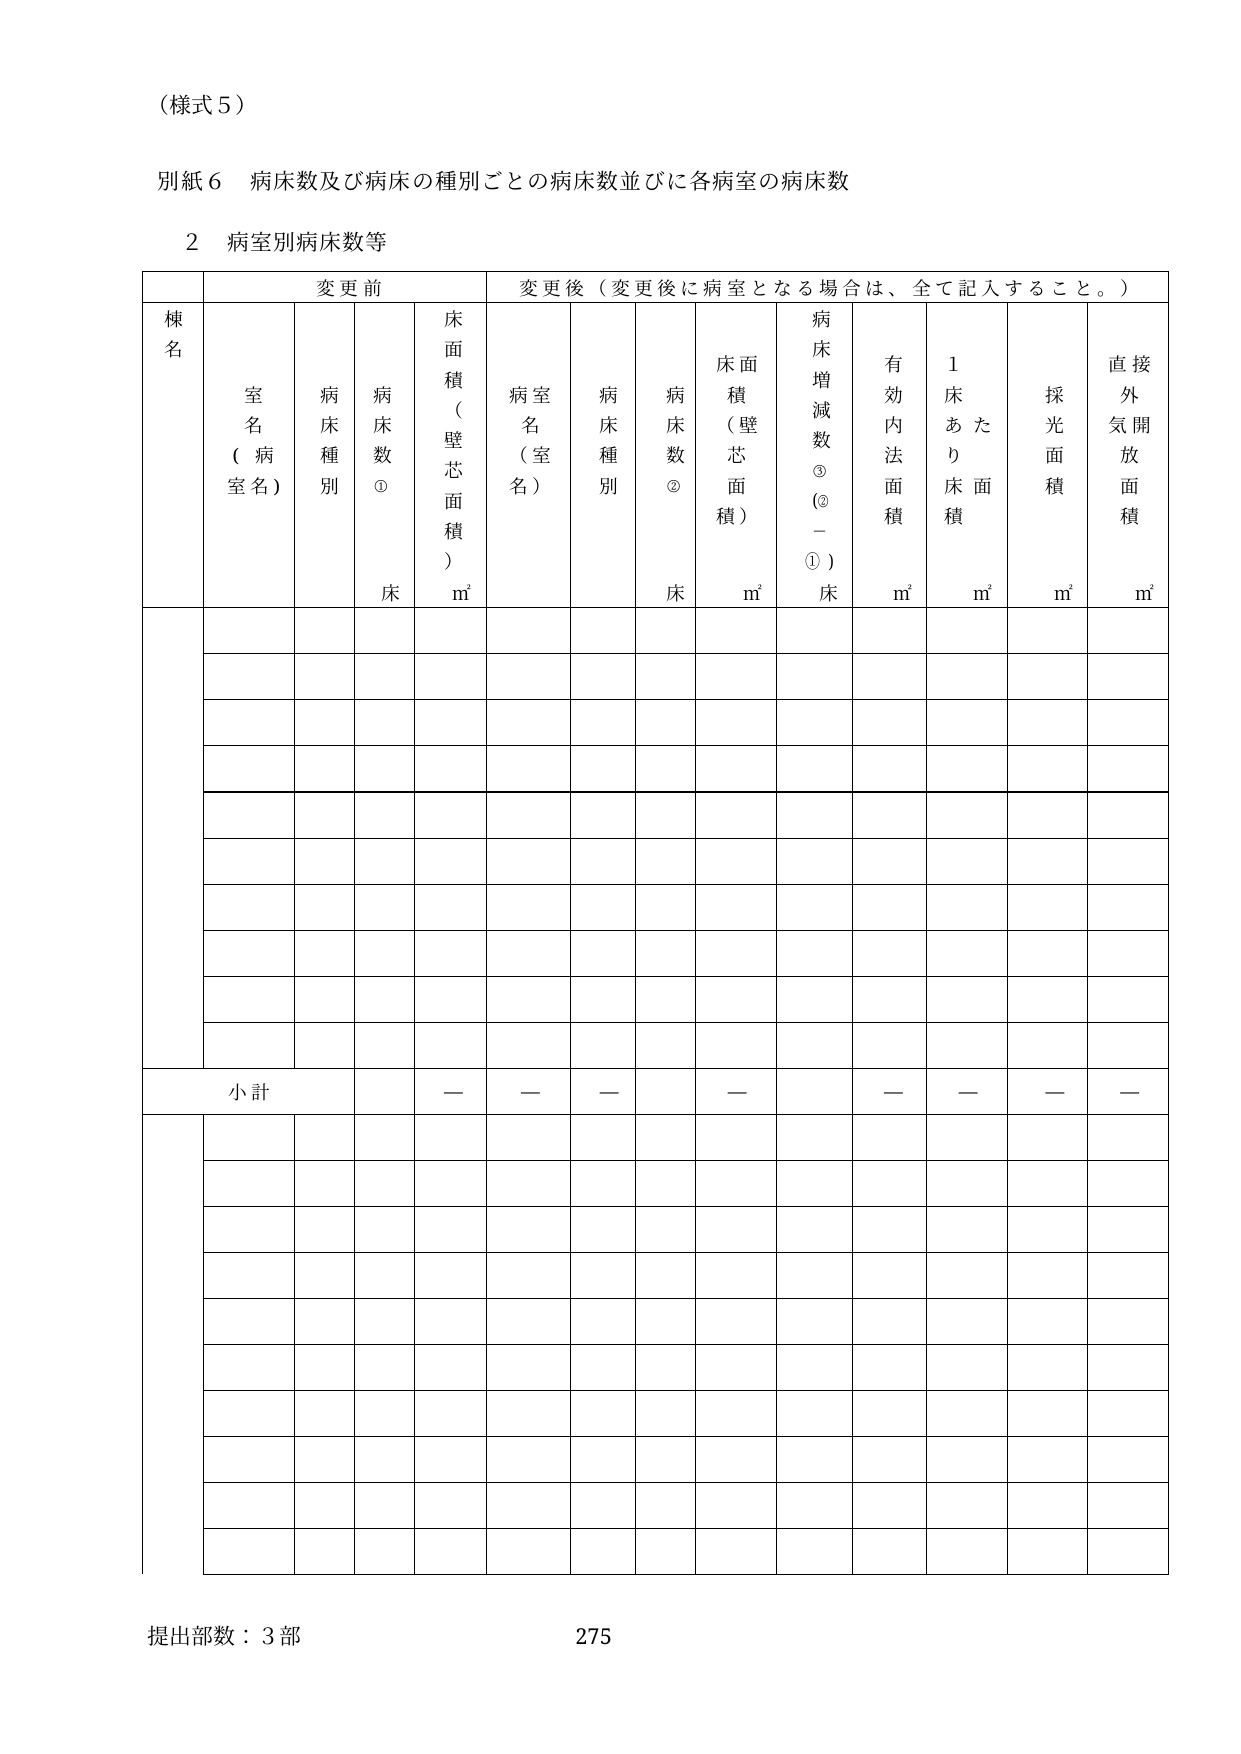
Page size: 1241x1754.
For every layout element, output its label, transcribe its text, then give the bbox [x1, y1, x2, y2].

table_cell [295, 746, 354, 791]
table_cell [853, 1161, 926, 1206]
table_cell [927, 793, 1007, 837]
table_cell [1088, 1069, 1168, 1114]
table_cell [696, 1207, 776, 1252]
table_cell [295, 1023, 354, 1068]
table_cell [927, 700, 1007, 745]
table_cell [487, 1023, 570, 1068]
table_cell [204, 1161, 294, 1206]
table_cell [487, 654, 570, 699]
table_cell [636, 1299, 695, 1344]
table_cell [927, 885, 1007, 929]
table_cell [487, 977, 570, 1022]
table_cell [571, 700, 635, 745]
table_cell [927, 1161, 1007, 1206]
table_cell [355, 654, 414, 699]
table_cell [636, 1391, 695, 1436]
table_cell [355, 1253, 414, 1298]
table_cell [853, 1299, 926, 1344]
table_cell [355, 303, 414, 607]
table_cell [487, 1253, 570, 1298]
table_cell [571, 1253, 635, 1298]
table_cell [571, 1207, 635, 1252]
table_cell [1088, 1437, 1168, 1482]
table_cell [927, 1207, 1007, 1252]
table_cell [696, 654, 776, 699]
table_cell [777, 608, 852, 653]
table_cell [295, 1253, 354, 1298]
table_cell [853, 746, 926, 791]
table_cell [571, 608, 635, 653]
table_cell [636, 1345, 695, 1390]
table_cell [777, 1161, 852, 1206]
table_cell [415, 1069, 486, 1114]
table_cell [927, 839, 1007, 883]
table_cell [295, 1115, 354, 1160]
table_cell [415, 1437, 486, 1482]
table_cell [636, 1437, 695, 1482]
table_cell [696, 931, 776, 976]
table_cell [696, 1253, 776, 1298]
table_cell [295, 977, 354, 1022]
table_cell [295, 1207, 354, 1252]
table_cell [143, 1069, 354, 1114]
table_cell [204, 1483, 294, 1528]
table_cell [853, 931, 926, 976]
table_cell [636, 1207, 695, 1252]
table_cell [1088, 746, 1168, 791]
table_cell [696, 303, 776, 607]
text 別紙６ 病床数及び病床の種別ごとの病床数並びに各病室の病床数 [158, 149, 1083, 210]
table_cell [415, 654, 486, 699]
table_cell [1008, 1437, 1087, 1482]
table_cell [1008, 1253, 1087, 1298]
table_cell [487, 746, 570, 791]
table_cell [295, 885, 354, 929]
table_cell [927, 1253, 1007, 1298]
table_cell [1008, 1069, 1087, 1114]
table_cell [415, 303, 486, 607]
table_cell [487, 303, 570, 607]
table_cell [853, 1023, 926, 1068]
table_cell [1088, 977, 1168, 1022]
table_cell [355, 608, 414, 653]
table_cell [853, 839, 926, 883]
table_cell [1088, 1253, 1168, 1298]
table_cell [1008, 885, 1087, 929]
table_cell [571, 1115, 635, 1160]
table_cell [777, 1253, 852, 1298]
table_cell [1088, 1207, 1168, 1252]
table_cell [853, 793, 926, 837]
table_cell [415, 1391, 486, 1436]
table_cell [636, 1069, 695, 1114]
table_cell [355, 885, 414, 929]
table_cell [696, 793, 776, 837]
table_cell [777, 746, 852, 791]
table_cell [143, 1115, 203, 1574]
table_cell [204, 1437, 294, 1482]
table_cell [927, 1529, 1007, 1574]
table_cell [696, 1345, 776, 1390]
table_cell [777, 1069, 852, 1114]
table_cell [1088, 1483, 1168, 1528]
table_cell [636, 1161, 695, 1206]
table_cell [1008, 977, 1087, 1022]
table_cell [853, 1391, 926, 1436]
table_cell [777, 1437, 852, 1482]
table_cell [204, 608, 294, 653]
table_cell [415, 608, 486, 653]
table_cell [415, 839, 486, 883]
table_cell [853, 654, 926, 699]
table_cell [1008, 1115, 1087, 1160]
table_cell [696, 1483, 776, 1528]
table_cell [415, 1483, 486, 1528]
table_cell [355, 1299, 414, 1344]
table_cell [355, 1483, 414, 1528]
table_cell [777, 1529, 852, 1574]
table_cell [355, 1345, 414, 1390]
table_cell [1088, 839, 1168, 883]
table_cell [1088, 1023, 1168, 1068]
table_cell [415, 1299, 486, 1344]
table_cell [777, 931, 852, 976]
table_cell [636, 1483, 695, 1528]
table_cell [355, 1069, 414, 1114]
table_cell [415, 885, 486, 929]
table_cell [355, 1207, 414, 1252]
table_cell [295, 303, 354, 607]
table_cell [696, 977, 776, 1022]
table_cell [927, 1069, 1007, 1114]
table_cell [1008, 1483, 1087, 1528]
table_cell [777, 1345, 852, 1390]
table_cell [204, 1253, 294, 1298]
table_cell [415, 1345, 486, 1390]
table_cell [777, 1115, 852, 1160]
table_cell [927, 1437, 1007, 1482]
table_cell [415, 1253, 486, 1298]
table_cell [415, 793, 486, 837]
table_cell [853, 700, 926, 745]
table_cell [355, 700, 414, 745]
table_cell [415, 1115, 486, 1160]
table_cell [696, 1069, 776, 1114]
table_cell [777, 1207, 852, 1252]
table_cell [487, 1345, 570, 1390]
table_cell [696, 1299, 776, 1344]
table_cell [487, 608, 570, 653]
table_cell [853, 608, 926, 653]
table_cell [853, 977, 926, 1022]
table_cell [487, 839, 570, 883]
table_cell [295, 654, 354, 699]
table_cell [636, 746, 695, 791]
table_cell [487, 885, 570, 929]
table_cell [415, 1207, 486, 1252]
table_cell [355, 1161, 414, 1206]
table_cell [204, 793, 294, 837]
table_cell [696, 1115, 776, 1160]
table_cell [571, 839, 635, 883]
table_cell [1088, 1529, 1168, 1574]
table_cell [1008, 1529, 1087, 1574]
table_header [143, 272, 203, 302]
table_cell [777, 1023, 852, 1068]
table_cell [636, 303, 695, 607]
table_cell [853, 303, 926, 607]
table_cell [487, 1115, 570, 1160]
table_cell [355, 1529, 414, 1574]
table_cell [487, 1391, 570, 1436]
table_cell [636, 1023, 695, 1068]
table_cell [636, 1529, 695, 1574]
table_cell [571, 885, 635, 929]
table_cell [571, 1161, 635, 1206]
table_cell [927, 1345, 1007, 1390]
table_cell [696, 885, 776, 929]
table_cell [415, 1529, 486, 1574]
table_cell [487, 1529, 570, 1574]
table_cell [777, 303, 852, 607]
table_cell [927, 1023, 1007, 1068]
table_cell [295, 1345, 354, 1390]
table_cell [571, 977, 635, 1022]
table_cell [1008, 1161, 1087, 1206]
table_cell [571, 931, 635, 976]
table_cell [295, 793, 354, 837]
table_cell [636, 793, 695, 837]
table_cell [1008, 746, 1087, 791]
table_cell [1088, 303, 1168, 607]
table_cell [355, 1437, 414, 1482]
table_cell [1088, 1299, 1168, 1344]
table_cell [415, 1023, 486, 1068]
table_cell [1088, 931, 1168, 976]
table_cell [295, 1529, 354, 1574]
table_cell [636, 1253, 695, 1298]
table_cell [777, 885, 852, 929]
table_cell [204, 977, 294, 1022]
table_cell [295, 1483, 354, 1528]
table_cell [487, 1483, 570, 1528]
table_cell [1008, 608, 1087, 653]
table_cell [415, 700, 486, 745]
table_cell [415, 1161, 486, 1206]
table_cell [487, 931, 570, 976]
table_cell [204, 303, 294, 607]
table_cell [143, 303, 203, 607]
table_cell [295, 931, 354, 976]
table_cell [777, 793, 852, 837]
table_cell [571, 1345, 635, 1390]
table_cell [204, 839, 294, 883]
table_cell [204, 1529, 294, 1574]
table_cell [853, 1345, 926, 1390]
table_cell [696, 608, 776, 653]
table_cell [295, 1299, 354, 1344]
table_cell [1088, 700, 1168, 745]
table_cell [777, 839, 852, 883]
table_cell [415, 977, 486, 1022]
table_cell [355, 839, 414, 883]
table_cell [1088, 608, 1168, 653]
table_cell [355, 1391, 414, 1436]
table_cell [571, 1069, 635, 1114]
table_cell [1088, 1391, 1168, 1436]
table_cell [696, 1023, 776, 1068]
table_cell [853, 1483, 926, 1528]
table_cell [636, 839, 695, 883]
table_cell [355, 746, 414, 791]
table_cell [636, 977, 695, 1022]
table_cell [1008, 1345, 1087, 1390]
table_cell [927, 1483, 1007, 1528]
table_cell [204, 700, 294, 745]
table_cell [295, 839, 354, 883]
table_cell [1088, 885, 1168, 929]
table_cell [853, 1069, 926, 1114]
text ２ 病室別病床数等 [158, 210, 1083, 271]
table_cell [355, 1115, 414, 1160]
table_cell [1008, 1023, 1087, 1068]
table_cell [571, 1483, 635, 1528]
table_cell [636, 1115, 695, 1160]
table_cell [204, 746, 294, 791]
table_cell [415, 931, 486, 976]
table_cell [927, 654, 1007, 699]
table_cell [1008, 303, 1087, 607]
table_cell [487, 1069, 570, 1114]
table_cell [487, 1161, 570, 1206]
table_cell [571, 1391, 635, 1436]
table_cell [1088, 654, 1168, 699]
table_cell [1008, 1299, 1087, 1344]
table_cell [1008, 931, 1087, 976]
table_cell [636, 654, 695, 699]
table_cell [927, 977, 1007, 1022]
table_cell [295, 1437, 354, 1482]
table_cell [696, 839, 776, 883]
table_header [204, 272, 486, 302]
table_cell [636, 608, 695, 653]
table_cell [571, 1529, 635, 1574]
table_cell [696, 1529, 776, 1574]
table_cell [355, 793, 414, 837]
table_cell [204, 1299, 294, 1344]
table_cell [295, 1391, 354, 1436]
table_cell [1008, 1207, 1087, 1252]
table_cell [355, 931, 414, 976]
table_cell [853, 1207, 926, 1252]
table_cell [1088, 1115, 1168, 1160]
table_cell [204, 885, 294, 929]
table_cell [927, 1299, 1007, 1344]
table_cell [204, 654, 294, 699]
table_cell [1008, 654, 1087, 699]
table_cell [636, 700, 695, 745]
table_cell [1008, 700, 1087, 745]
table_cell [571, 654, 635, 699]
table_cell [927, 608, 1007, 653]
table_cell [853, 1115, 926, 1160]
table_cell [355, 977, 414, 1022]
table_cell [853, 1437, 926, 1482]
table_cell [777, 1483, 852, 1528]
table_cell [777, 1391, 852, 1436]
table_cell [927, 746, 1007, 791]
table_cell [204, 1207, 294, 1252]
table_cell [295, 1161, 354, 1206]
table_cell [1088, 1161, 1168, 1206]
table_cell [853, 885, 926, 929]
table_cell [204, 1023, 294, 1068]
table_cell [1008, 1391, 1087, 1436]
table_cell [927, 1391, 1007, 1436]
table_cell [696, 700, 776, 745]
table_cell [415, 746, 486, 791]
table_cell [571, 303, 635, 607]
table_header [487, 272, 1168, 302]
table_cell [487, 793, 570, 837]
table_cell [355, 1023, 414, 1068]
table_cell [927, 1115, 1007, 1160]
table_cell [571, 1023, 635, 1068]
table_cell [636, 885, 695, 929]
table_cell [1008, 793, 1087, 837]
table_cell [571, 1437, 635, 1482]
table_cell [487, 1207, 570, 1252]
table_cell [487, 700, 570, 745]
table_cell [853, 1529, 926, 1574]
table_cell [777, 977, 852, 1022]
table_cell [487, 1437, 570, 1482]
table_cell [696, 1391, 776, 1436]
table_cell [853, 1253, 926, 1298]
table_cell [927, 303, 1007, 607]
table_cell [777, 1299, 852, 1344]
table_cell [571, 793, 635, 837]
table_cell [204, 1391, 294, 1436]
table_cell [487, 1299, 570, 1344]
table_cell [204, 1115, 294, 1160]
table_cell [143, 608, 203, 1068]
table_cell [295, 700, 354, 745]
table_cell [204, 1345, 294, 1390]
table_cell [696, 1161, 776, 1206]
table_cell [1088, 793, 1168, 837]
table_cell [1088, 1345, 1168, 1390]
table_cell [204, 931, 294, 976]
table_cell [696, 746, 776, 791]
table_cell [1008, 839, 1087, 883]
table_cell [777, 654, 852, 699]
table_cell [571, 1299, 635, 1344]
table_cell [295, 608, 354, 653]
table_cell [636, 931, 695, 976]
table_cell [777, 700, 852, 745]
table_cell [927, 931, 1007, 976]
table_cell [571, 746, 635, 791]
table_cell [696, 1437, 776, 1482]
